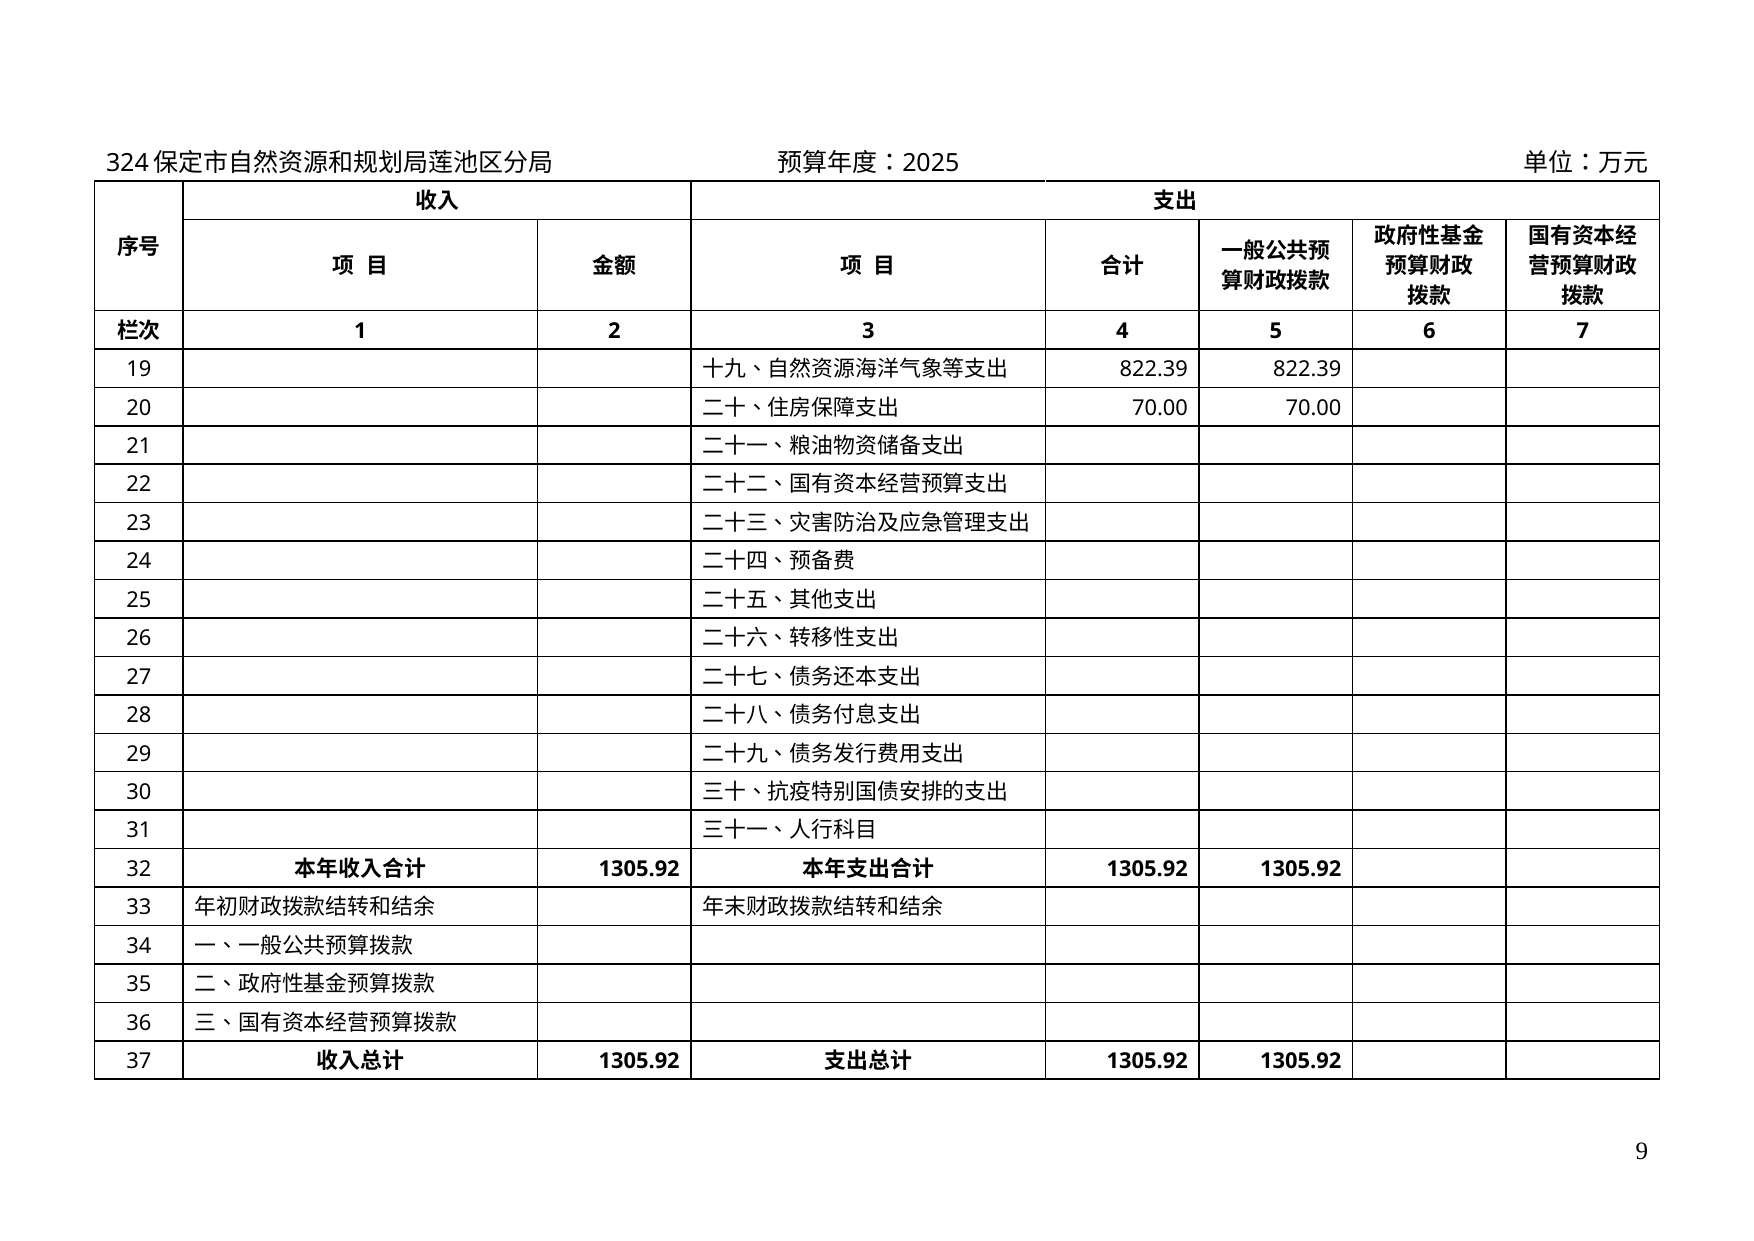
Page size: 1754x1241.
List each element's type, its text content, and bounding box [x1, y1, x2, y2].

table_cell 三十、抗疫特别国债安排的支出 [692, 772, 1045, 809]
table_cell [184, 657, 537, 694]
table_cell [1200, 772, 1352, 809]
table_cell [1046, 926, 1198, 963]
table_cell [538, 926, 690, 963]
table_cell 1305.92 [538, 849, 690, 886]
table_cell [538, 503, 690, 540]
table_cell [538, 580, 690, 617]
table_cell 二、政府性基金预算拨款 [184, 965, 537, 1001]
table_cell 7 [1507, 311, 1659, 348]
table_cell 项 目 [692, 220, 1045, 309]
table_cell 一般公共预算财政拨款 [1200, 220, 1352, 309]
table_cell 二十九、债务发行费用支出 [692, 734, 1045, 771]
table_cell [1046, 888, 1198, 924]
table_cell [1507, 734, 1659, 771]
table_cell 年末财政拨款结转和结余 [692, 888, 1045, 924]
table_cell [1507, 657, 1659, 694]
table_cell [538, 772, 690, 809]
table_cell [1353, 657, 1505, 694]
table_cell 21 [95, 427, 182, 463]
table_cell [1353, 734, 1505, 771]
table_cell 1305.92 [1046, 849, 1198, 886]
table_header 单位：万元 [1046, 143, 1659, 180]
table_cell [1200, 465, 1352, 502]
table_cell 37 [95, 1042, 182, 1078]
table_cell [1507, 465, 1659, 502]
table_cell 22 [95, 465, 182, 502]
table_cell 3 [692, 311, 1045, 348]
table_cell [538, 388, 690, 425]
table_cell 政府性基金预算财政 拨款 [1353, 220, 1505, 309]
table_cell [1046, 734, 1198, 771]
table_cell 24 [95, 542, 182, 579]
table_cell 项 目 [184, 220, 537, 309]
table_cell [538, 811, 690, 848]
table_cell [1507, 427, 1659, 463]
table_cell 26 [95, 619, 182, 656]
table_cell [1046, 427, 1198, 463]
table_cell 二十六、转移性支出 [692, 619, 1045, 656]
table_cell [1353, 888, 1505, 924]
table_cell 19 [95, 350, 182, 386]
table_cell [184, 811, 537, 848]
table_cell 年初财政拨款结转和结余 [184, 888, 537, 924]
table_cell [1507, 580, 1659, 617]
table_cell [184, 388, 537, 425]
table_cell [1200, 965, 1352, 1001]
table_cell [1507, 811, 1659, 848]
table_cell 27 [95, 657, 182, 694]
table_cell [1046, 619, 1198, 656]
table_cell [692, 1003, 1045, 1040]
table_cell [692, 965, 1045, 1001]
table_header 324保定市自然资源和规划局莲池区分局 [95, 143, 690, 180]
table_cell [1353, 1003, 1505, 1040]
table_cell 34 [95, 926, 182, 963]
table_cell 36 [95, 1003, 182, 1040]
table_cell [1200, 888, 1352, 924]
table_cell [1353, 965, 1505, 1001]
table_cell [538, 888, 690, 924]
table_cell 1305.92 [1200, 1042, 1352, 1078]
table_cell [1507, 350, 1659, 386]
table_cell [538, 965, 690, 1001]
table_cell 822.39 [1200, 350, 1352, 386]
table_cell 1305.92 [1200, 849, 1352, 886]
table_cell 二十一、粮油物资储备支出 [692, 427, 1045, 463]
table_cell [184, 427, 537, 463]
table_cell 4 [1046, 311, 1198, 348]
table_cell 28 [95, 696, 182, 732]
table_cell [1507, 888, 1659, 924]
table_cell [538, 542, 690, 579]
table_cell [538, 1003, 690, 1040]
table_cell 70.00 [1200, 388, 1352, 425]
table_cell 6 [1353, 311, 1505, 348]
table_cell [692, 926, 1045, 963]
table_cell 70.00 [1046, 388, 1198, 425]
table_cell 三、国有资本经营预算拨款 [184, 1003, 537, 1040]
table_cell 十九、自然资源海洋气象等支出 [692, 350, 1045, 386]
table_cell 一、一般公共预算拨款 [184, 926, 537, 963]
table_cell 1305.92 [1046, 1042, 1198, 1078]
table_cell 合计 [1046, 220, 1198, 309]
table_cell [1353, 696, 1505, 732]
table_cell [1353, 350, 1505, 386]
table_cell [538, 350, 690, 386]
table_cell [1507, 542, 1659, 579]
table_cell 支出 [692, 182, 1659, 219]
table_cell [1507, 926, 1659, 963]
table_cell [1046, 503, 1198, 540]
table_cell [538, 465, 690, 502]
table_cell [184, 772, 537, 809]
table_cell [1507, 503, 1659, 540]
table_cell [184, 503, 537, 540]
table_cell [1353, 427, 1505, 463]
table_cell [1046, 1003, 1198, 1040]
table_cell 32 [95, 849, 182, 886]
table_cell [1200, 503, 1352, 540]
table_cell 收入 [184, 182, 690, 219]
table_cell 35 [95, 965, 182, 1001]
table_cell 二十二、国有资本经营预算支出 [692, 465, 1045, 502]
table_cell [1507, 849, 1659, 886]
table_cell [184, 696, 537, 732]
table_cell [184, 542, 537, 579]
table_cell [1507, 696, 1659, 732]
table_cell [1353, 1042, 1505, 1078]
table_cell 20 [95, 388, 182, 425]
table_cell 栏次 [95, 311, 182, 348]
table_cell 本年收入合计 [184, 849, 537, 886]
table_cell [1353, 465, 1505, 502]
table_cell [1353, 811, 1505, 848]
table_cell 本年支出合计 [692, 849, 1045, 886]
table_cell [1200, 811, 1352, 848]
table_cell [1046, 580, 1198, 617]
table_cell 1 [184, 311, 537, 348]
table_cell [538, 696, 690, 732]
table_cell 三十一、人行科目 [692, 811, 1045, 848]
table_cell 29 [95, 734, 182, 771]
table_cell [1353, 580, 1505, 617]
table_cell 收入总计 [184, 1042, 537, 1078]
table_header 预算年度：2025 [692, 143, 1045, 180]
table_cell 1305.92 [538, 1042, 690, 1078]
table_cell [1200, 696, 1352, 732]
table_cell [1046, 811, 1198, 848]
table_cell 2 [538, 311, 690, 348]
table_cell [1200, 1003, 1352, 1040]
table_cell 二十五、其他支出 [692, 580, 1045, 617]
table_cell [1507, 619, 1659, 656]
table_cell [1353, 619, 1505, 656]
table_cell [1200, 926, 1352, 963]
table_cell [538, 619, 690, 656]
table_cell [184, 734, 537, 771]
table_cell 31 [95, 811, 182, 848]
table_cell [1353, 926, 1505, 963]
table_cell [1507, 772, 1659, 809]
table_cell 822.39 [1046, 350, 1198, 386]
table_cell [1353, 542, 1505, 579]
table_cell [538, 734, 690, 771]
table_cell [1200, 619, 1352, 656]
table_cell 二十、住房保障支出 [692, 388, 1045, 425]
table_cell [1046, 657, 1198, 694]
table_cell 序号 [95, 182, 182, 309]
table_cell [1046, 772, 1198, 809]
table_cell [1507, 1003, 1659, 1040]
table_cell [184, 350, 537, 386]
table_cell [1353, 772, 1505, 809]
table_cell 支出总计 [692, 1042, 1045, 1078]
table_cell 33 [95, 888, 182, 924]
table_cell [1200, 427, 1352, 463]
table_cell [184, 580, 537, 617]
table_cell [1046, 542, 1198, 579]
table_cell [1200, 542, 1352, 579]
table_cell [1200, 657, 1352, 694]
table_cell [1046, 965, 1198, 1001]
table_cell 二十四、预备费 [692, 542, 1045, 579]
table_cell [538, 657, 690, 694]
table_cell 23 [95, 503, 182, 540]
table_cell [538, 427, 690, 463]
table_cell 二十七、债务还本支出 [692, 657, 1045, 694]
table_cell 国有资本经营预算财政拨款 [1507, 220, 1659, 309]
table_cell [1507, 1042, 1659, 1078]
table_cell 30 [95, 772, 182, 809]
table_cell 金额 [538, 220, 690, 309]
table_cell [1353, 388, 1505, 425]
table_cell [1046, 696, 1198, 732]
table_cell [1200, 580, 1352, 617]
table_cell [184, 619, 537, 656]
table_cell [184, 465, 537, 502]
table_cell [1046, 465, 1198, 502]
table_cell [1353, 503, 1505, 540]
table_cell [1200, 734, 1352, 771]
table_cell [1507, 965, 1659, 1001]
table_cell [1507, 388, 1659, 425]
table_cell 5 [1200, 311, 1352, 348]
table_cell 二十八、债务付息支出 [692, 696, 1045, 732]
table_cell 二十三、灾害防治及应急管理支出 [692, 503, 1045, 540]
table_cell [1353, 849, 1505, 886]
table_cell 25 [95, 580, 182, 617]
